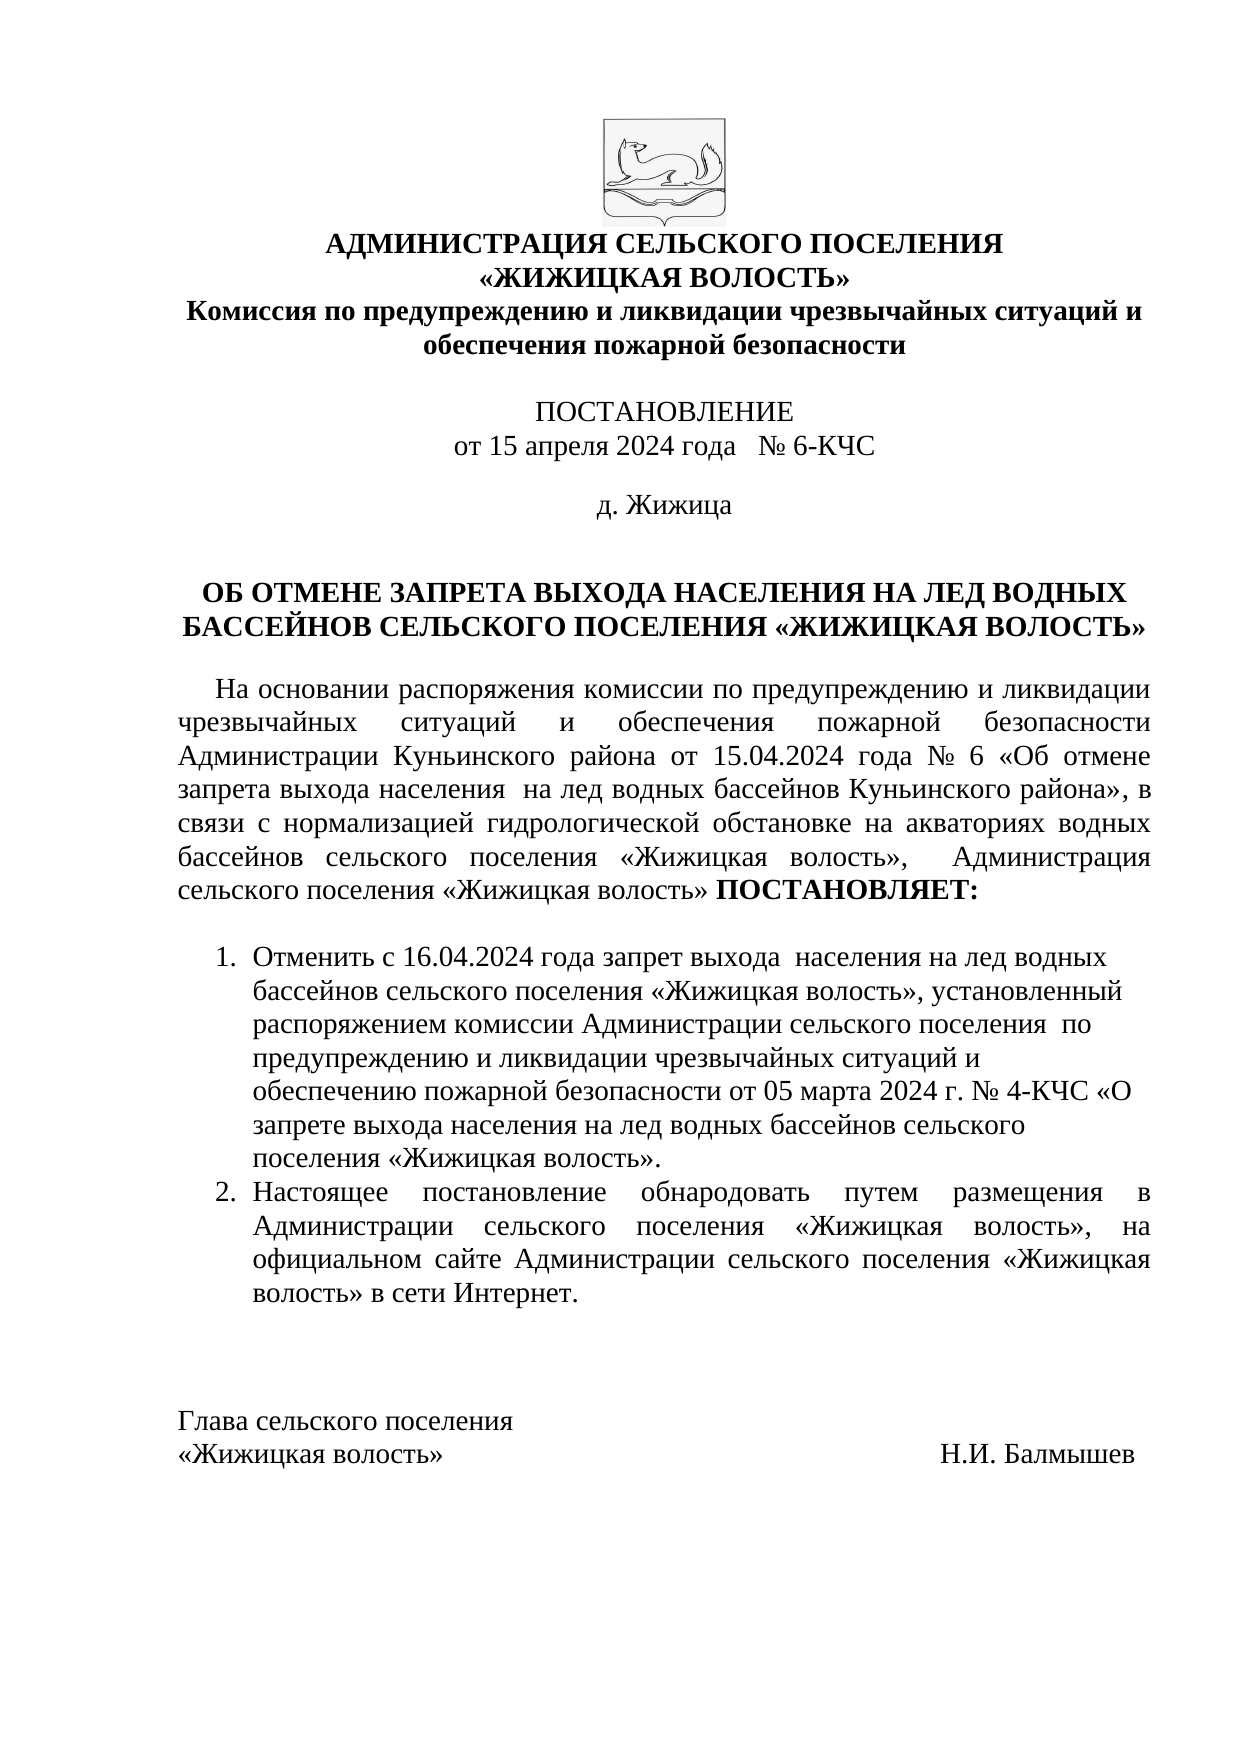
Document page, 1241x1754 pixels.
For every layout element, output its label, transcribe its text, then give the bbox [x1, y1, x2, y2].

text д. Жижица [177, 487, 1152, 521]
text На основании распоряжения комиссии по предупреждению и ликвидации чрезвычайных ситуаций и обеспечения пожарной безопасности Администрации Куньинского района от 15.04.2024 года № 6 «Об отмене запрета выхода населения на лед водных бассейнов Куньинского района», в связи с нормализацией гидрологической обстановке на акваториях водных бассейнов сельского поселения «Жижицкая волость», Администрация сельского поселения «Жижицкая волость» ПОСТАНОВЛЯЕТ: [177, 671, 1152, 906]
text Комиссия по предупреждению и ликвидации чрезвычайных ситуаций и обеспечения пожарной безопасности [177, 293, 1152, 361]
text «Жижицкая волость» Н.И. Балмышев [177, 1436, 1152, 1470]
text ОБ ОТМЕНЕ ЗАПРЕТА ВЫХОДА НАСЕЛЕНИЯ НА ЛЕД ВОДНЫХ БАССЕЙНОВ СЕЛЬСКОГО ПОСЕЛЕНИЯ «ЖИЖИЦКАЯ ВОЛОСТЬ» [177, 575, 1152, 642]
text от 15 апреля 2024 года № 6-КЧС [177, 428, 1152, 461]
text АДМИНИСТРАЦИЯ СЕЛЬСКОГО ПОСЕЛЕНИЯ [177, 226, 1152, 260]
text «ЖИЖИЦКАЯ ВОЛОСТЬ» [177, 260, 1152, 293]
text Глава сельского поселения [177, 1403, 1152, 1436]
list Настоящее постановление обнародовать путем размещения в Администрации сельского поселения «Жижицкая волость», на официальном сайте Администрации сельского поселения «Жижицкая волость» в сети Интернет. [215, 1174, 1152, 1308]
text ПОСТАНОВЛЕНИЕ [177, 394, 1152, 428]
list Отменить с 16.04.2024 года запрет выхода населения на лед водных бассейнов сельского поселения «Жижицкая волость», установленный распоряжением комиссии Администрации сельского поселения по предупреждению и ликвидации чрезвычайных ситуаций и обеспечению пожарной безопасности от 05 марта 2024 г. № 4-КЧС «О запрете выхода населения на лед водных бассейнов сельского поселения «Жижицкая волость». [215, 939, 1152, 1174]
picture [602, 118, 727, 227]
